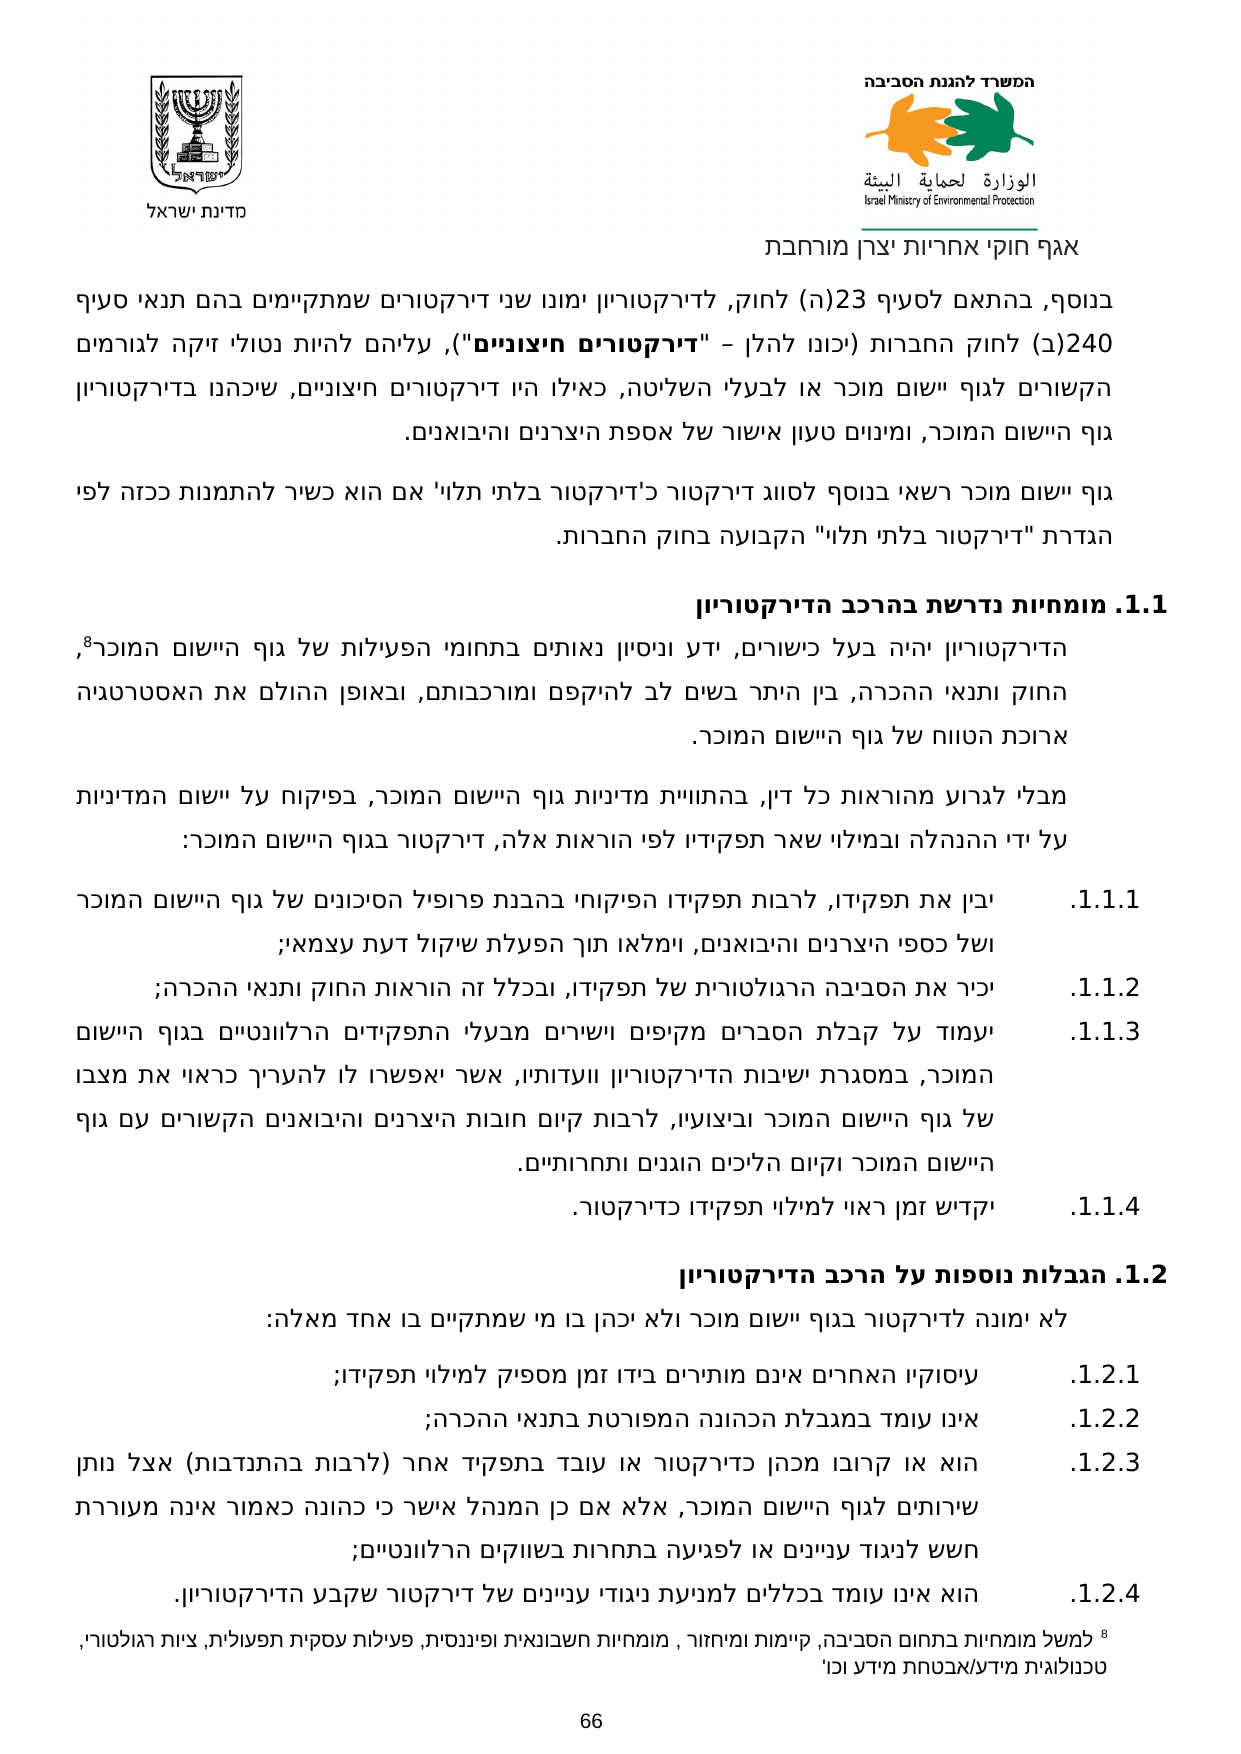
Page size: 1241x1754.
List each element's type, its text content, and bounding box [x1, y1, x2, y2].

list יכיר את הסביבה הרגולטורית של תפקידו, ובכלל זה הוראות החוק ותנאי ההכרה; [75, 973, 1069, 1002]
list יקדיש זמן ראוי למילוי תפקידו כדירקטור. [75, 1192, 1069, 1221]
text גוף יישום מוכר רשאי בנוסף לסווג דירקטור כ'דירקטור בלתי תלוי' אם הוא כשיר להתמנות ככזה לפי הגדרת "דירקטור בלתי תלוי" הקבועה בחוק החברות. [75, 477, 1113, 550]
list עיסוקיו האחרים אינם מותירים בידו זמן מספיק למילוי תפקידו; [75, 1361, 1069, 1390]
picture [75, 14, 1108, 232]
text בנוסף, בהתאם לסעיף 23(ה) לחוק, לדירקטוריון ימונו שני דירקטורים שמתקיימים בהם תנאי סעיף 240(ב) לחוק החברות (יכונו להלן – "דירקטורים חיצוניים"), עליהם להיות נטולי זיקה לגורמים הקשורים לגוף יישום מוכר או לבעלי השליטה, כאילו היו דירקטורים חיצוניים, שיכהנו בדירקטוריון גוף היישום המוכר, ומינוים טעון אישור של אספת היצרנים והיבואנים. [75, 286, 1113, 446]
list הוא אינו עומד בכללים למניעת ניגודי עניינים של דירקטור שקבע הדירקטוריון. [75, 1579, 1069, 1608]
text הדירקטוריון יהיה בעל כישורים, ידע וניסיון נאותים בתחומי הפעילות של גוף היישום המוכר, החוק ותנאי ההכרה, בין היתר בשים לב להיקפם ומורכבותם, ובאופן ההולם את האסטרטגיה ארוכת הטווח של גוף היישום המוכר. [75, 633, 1069, 750]
list אינו עומד במגבלת הכהונה המפורטת בתנאי ההכרה; [75, 1404, 1069, 1433]
list הגבלות נוספות על הרכב הדירקטוריון [75, 1261, 1114, 1290]
list יעמוד על קבלת הסברים מקיפים וישירים מבעלי התפקידים הרלוונטיים בגוף היישום המוכר, במסגרת ישיבות הדירקטוריון וועדותיו, אשר יאפשרו לו להעריך כראוי את מצבו של גוף היישום המוכר וביצועיו, לרבות קיום חובות היצרנים והיבואנים הקשורים עם גוף היישום המוכר וקיום הליכים הוגנים ותחרותיים. [75, 1017, 1069, 1177]
text מבלי לגרוע מהוראות כל דין, בהתוויית מדיניות גוף היישום המוכר, בפיקוח על יישום המדיניות על ידי ההנהלה ובמילוי שאר תפקידיו לפי הוראות אלה, דירקטור בגוף היישום המוכר: [75, 781, 1069, 854]
list הוא או קרובו מכהן כדירקטור או עובד בתפקיד אחר (לרבות בהתנדבות) אצל נותן שירותים לגוף היישום המוכר, אלא אם כן המנהל אישר כי כהונה כאמור אינה מעוררת חשש לניגוד עניינים או לפגיעה בתחרות בשווקים הרלוונטיים; [75, 1448, 1069, 1565]
list מומחיות נדרשת בהרכב הדירקטוריון [75, 590, 1114, 619]
list יבין את תפקידו, לרבות תפקידו הפיקוחי בהבנת פרופיל הסיכונים של גוף היישום המוכר ושל כספי היצרנים והיבואנים, וימלאו תוך הפעלת שיקול דעת עצמאי; [75, 886, 1069, 958]
text לא ימונה לדירקטור בגוף יישום מוכר ולא יכהן בו מי שמתקיים בו אחד מאלה: [75, 1304, 1069, 1333]
